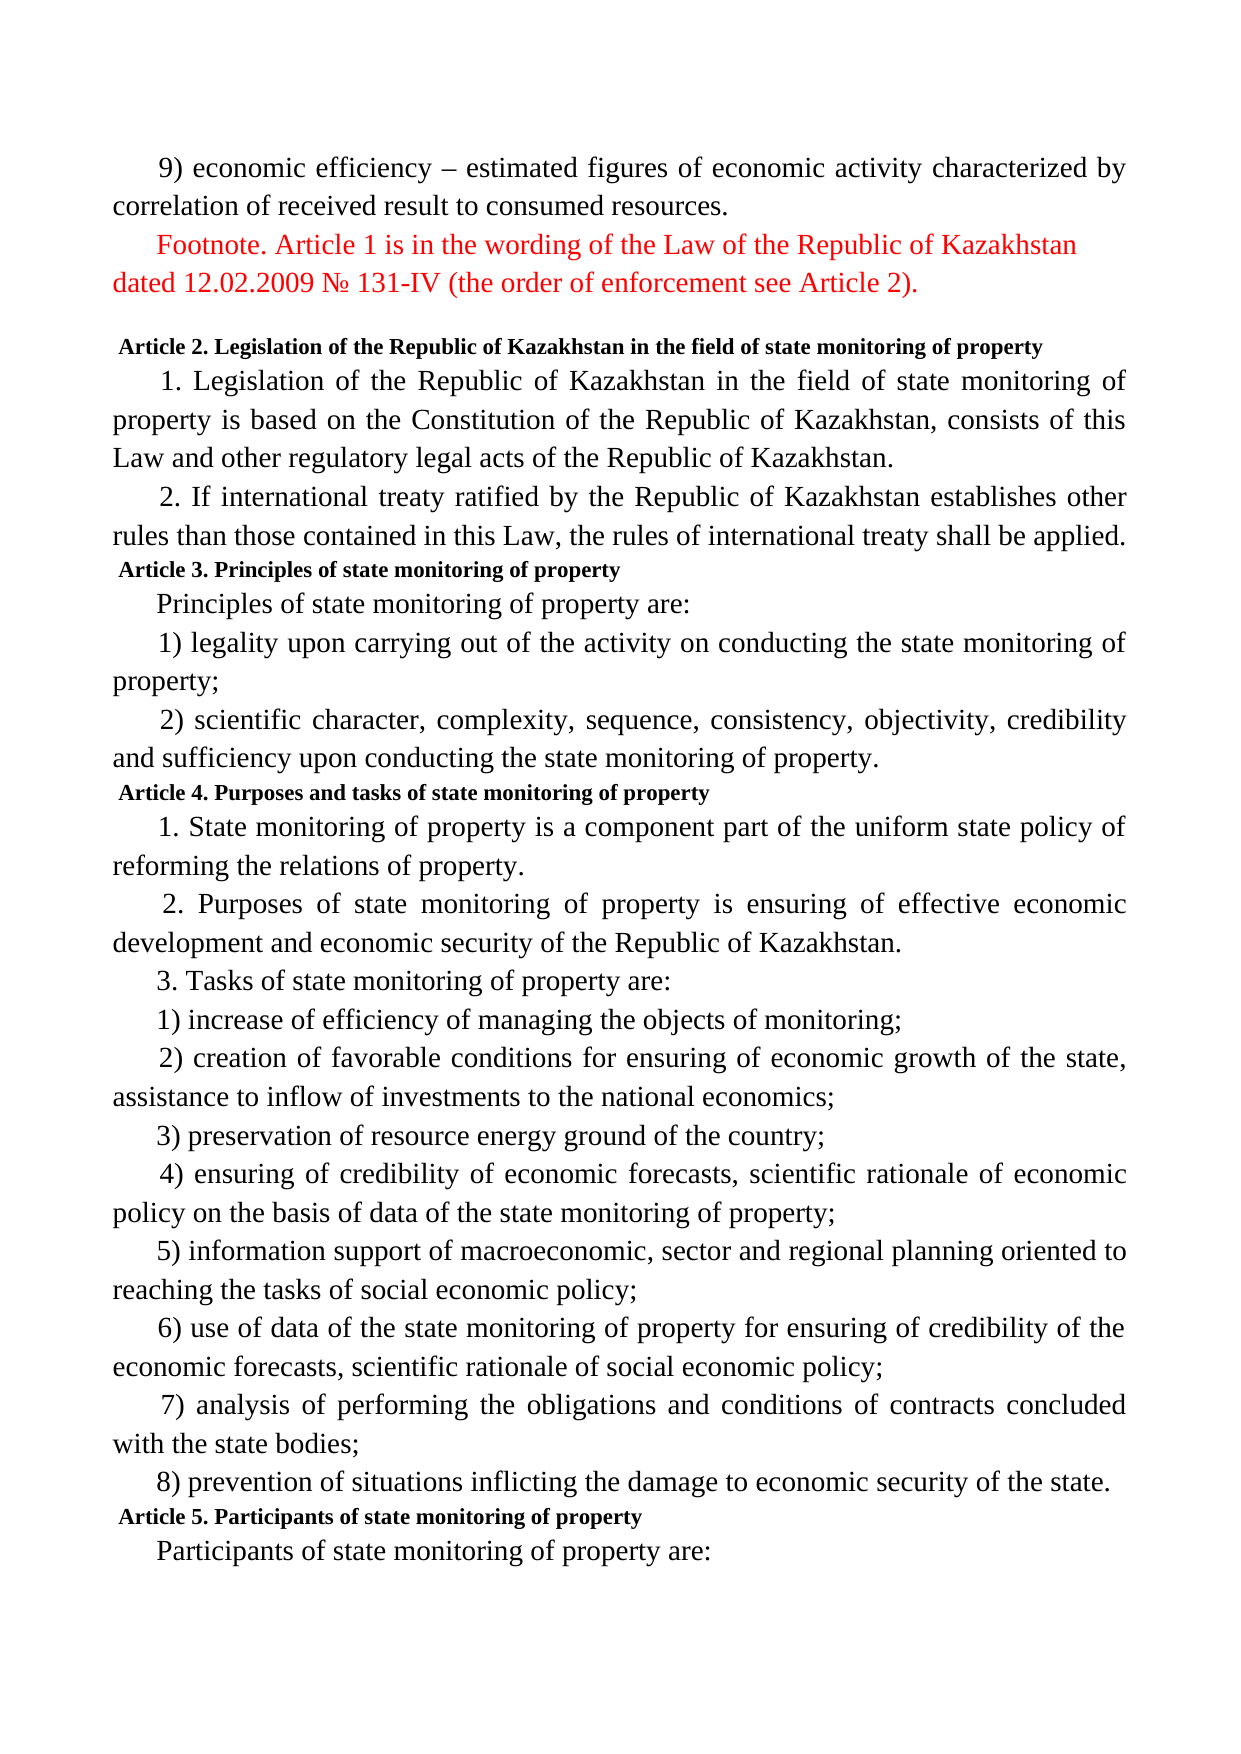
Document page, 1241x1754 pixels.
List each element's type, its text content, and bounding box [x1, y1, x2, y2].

text 1. State monitoring of property is a component part of the uniform state policy of reforming the relations of property. [112, 809, 1128, 881]
text 2) scientific character, complexity, sequence, consistency, objectivity, credibility and sufficiency upon conducting the state monitoring of property. [112, 702, 1128, 774]
text 2) creation of favorable conditions for ensuring of economic growth of the state, assistance to inflow of investments to the national economics; [112, 1041, 1128, 1113]
text 8) prevention of situations inflicting the damage to economic security of the state. [112, 1464, 1128, 1498]
text 2. If international treaty ratified by the Republic of Kazakhstan establishes other rules than those contained in this Law, the rules of international treaty shall be applied. [112, 479, 1128, 551]
text Article 4. Purposes and tasks of state monitoring of property [112, 779, 1128, 805]
text Article 5. Participants of state monitoring of property [112, 1503, 1128, 1529]
text 9) economic efficiency – estimated figures of economic activity characterized by correlation of received result to consumed resources. [112, 150, 1128, 222]
text 1. Legislation of the Republic of Kazakhstan in the field of state monitoring of property is based on the Constitution of the Republic of Kazakhstan, consists of this Law and other regulatory legal acts of the Republic of Kazakhstan. [112, 363, 1128, 474]
text 1) increase of efficiency of managing the objects of monitoring; [112, 1002, 1128, 1036]
text 6) use of data of the state monitoring of property for ensuring of credibility of the economic forecasts, scientific rationale of social economic policy; [112, 1310, 1128, 1382]
text Participants of state monitoring of property are: [112, 1533, 1128, 1567]
text 5) information support of macroeconomic, sector and regional planning oriented to reaching the tasks of social economic policy; [112, 1233, 1128, 1305]
text Footnote. Article 1 is in the wording of the Law of the Republic of Kazakhstan dated 12.02.2009 № 131-IV (the order of enforcement see Article 2). [112, 227, 1128, 329]
text Principles of state monitoring of property are: [112, 586, 1128, 620]
text 1) legality upon carrying out of the activity on conducting the state monitoring of property; [112, 625, 1128, 697]
text 2. Purposes of state monitoring of property is ensuring of effective economic development and economic security of the Republic of Kazakhstan. [112, 886, 1128, 958]
text Article 2. Legislation of the Republic of Kazakhstan in the field of state monitoring of property [112, 333, 1128, 359]
text 3) preservation of resource energy ground of the country; [112, 1118, 1128, 1151]
text 7) analysis of performing the obligations and conditions of contracts concluded with the state bodies; [112, 1387, 1128, 1459]
text Article 3. Principles of state monitoring of property [112, 556, 1128, 582]
text 4) ensuring of credibility of economic forecasts, scientific rationale of economic policy on the basis of data of the state monitoring of property; [112, 1156, 1128, 1228]
text 3. Tasks of state monitoring of property are: [112, 963, 1128, 997]
